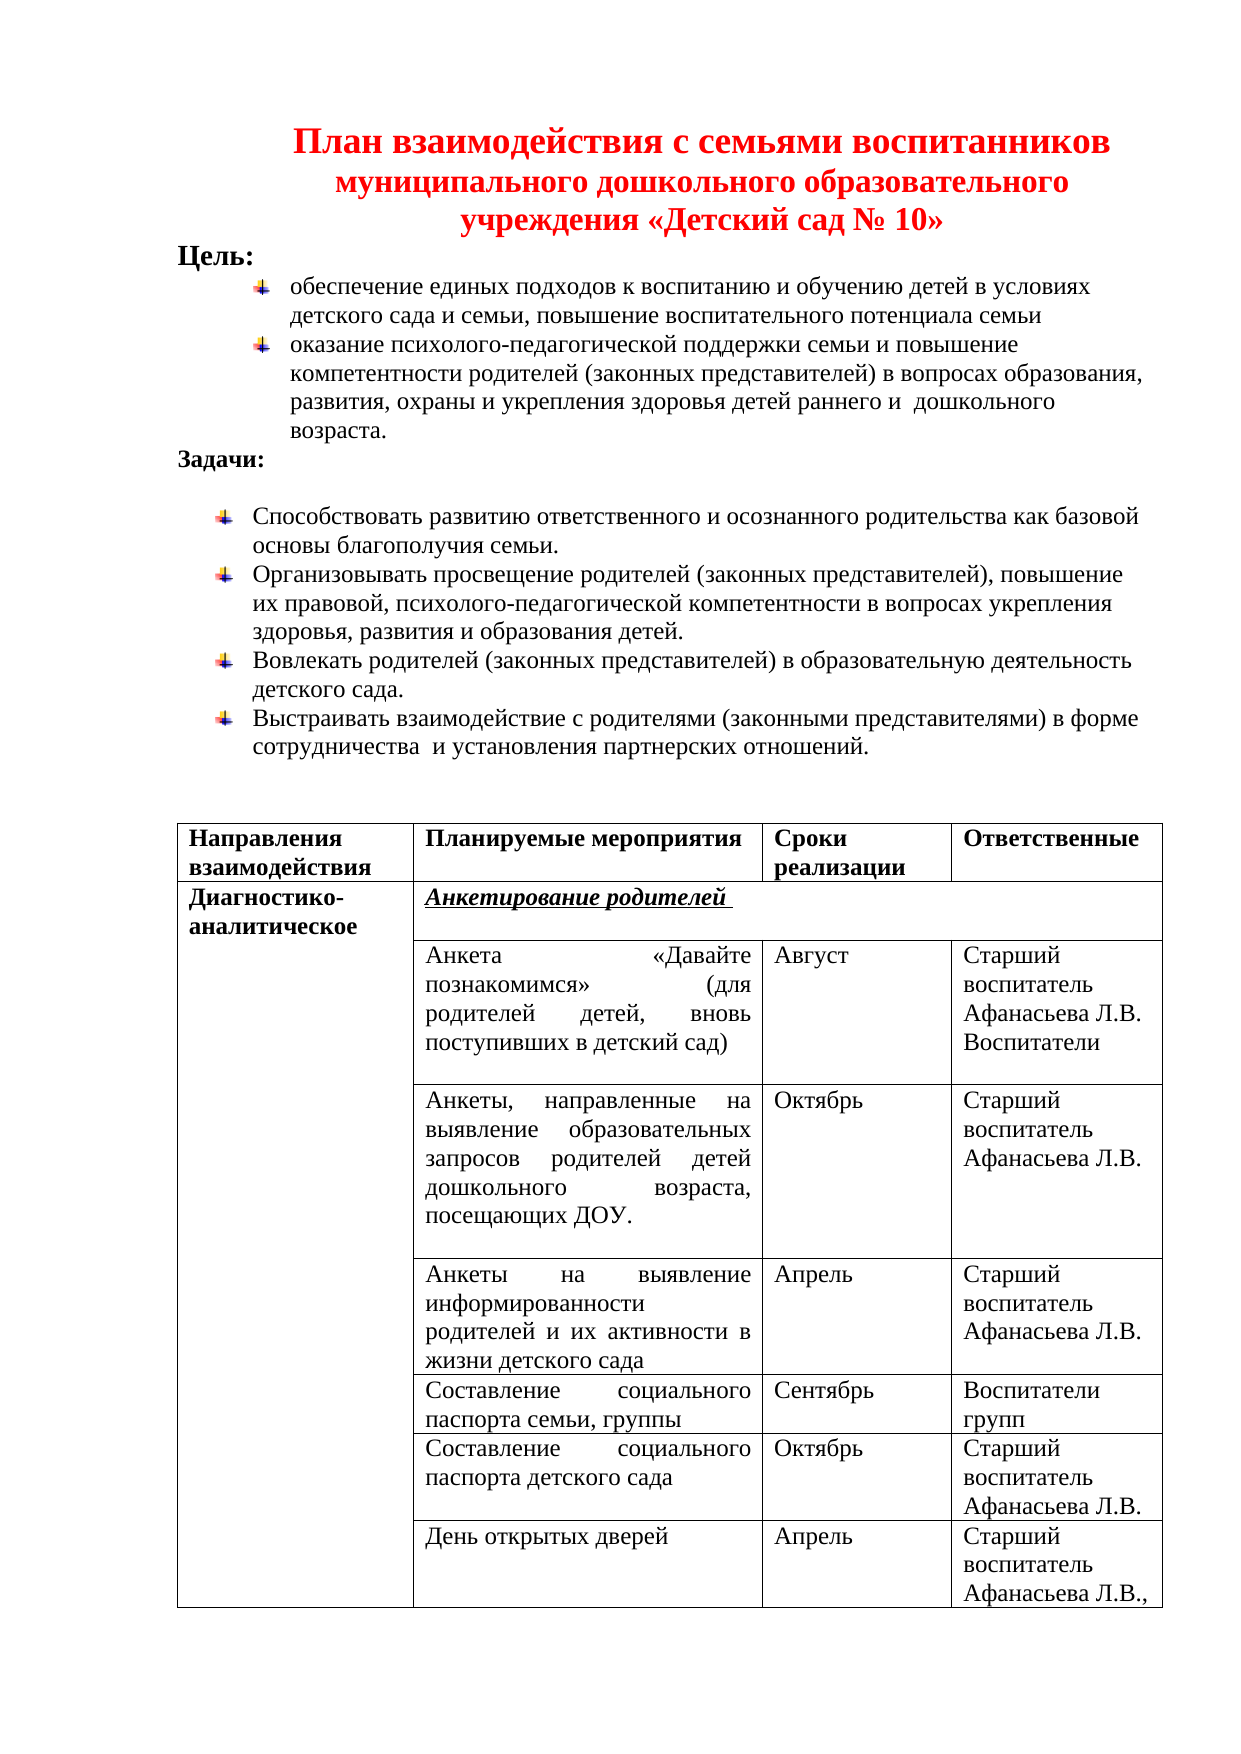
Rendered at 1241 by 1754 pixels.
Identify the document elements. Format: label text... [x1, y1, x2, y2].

list Способствовать развитию ответственного и осознанного родительства как базовой основы благополучия семьи. [215, 501, 1152, 559]
picture [215, 651, 233, 669]
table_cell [414, 1521, 762, 1607]
table_cell Анкеты на выявление информированности родителей и их активности в жизни детского сада [414, 1259, 762, 1374]
picture [215, 709, 233, 726]
table_cell Апрель [763, 1521, 951, 1607]
table_cell Апрель [763, 1259, 951, 1374]
text Цель: [177, 238, 1152, 271]
table_cell Октябрь [763, 1085, 951, 1258]
list Вовлекать родителей (законных представителей) в образовательную деятельность детского сада. [215, 645, 1152, 703]
table_cell Октябрь [763, 1434, 951, 1520]
table_cell Диагностико-аналитическое [178, 882, 413, 1607]
text Задачи: [177, 444, 1152, 473]
table_cell Составление социального паспорта семьи, группы [414, 1375, 762, 1432]
picture [215, 508, 233, 525]
table_cell Воспитатели групп [952, 1375, 1162, 1432]
table_header Ответственные [952, 824, 1162, 881]
table_header Сроки реализации [763, 824, 951, 881]
picture [253, 278, 270, 295]
table_cell Старший воспитатель Афанасьева Л.В. Воспитатели [952, 941, 1162, 1084]
table_cell Сентябрь [763, 1375, 951, 1432]
table_cell Старший воспитатель Афанасьева Л.В. [952, 1259, 1162, 1374]
table_cell Составление социального паспорта детского сада [414, 1434, 762, 1520]
table_header Направления взаимодействия [178, 824, 413, 881]
picture [215, 565, 233, 583]
table_cell Старший воспитатель Афанасьева Л.В. [952, 1085, 1162, 1258]
picture [253, 335, 270, 353]
table_cell Анкета «Давайте познакомимся» (для родителей детей, вновь поступивших в детский сад) [414, 941, 762, 1084]
table_header Планируемые мероприятия [414, 824, 762, 881]
table_cell Старший воспитатель Афанасьева Л.В. [952, 1434, 1162, 1520]
list Выстраивать взаимодействие с родителями (законными представителями) в форме сотрудничества и установления партнерских отношений. [215, 703, 1152, 760]
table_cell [952, 1521, 1162, 1607]
table_cell Август [763, 941, 951, 1084]
list Организовывать просвещение родителей (законных представителей), повышение их правовой, психолого-педагогической компетентности в вопросах укрепления здоровья, развития и образования детей. [215, 559, 1152, 645]
list оказание психолого-педагогической поддержки семьи и повышение компетентности родителей (законных представителей) в вопросах образования, развития, охраны и укрепления здоровья детей раннего и дошкольного возраста. [252, 329, 1152, 444]
table_cell Анкеты, направленные на выявление образовательных запросов родителей детей дошкольного возраста, посещающих ДОУ. [414, 1085, 762, 1258]
list обеспечение единых подходов к воспитанию и обучению детей в условиях детского сада и семьи, повышение воспитательного потенциала семьи [252, 271, 1152, 329]
list План взаимодействия с семьями воспитанников муниципального дошкольного образовательного учреждения «Детский сад № 10» [252, 118, 1152, 238]
table_cell Анкетирование родителей [414, 882, 1162, 939]
